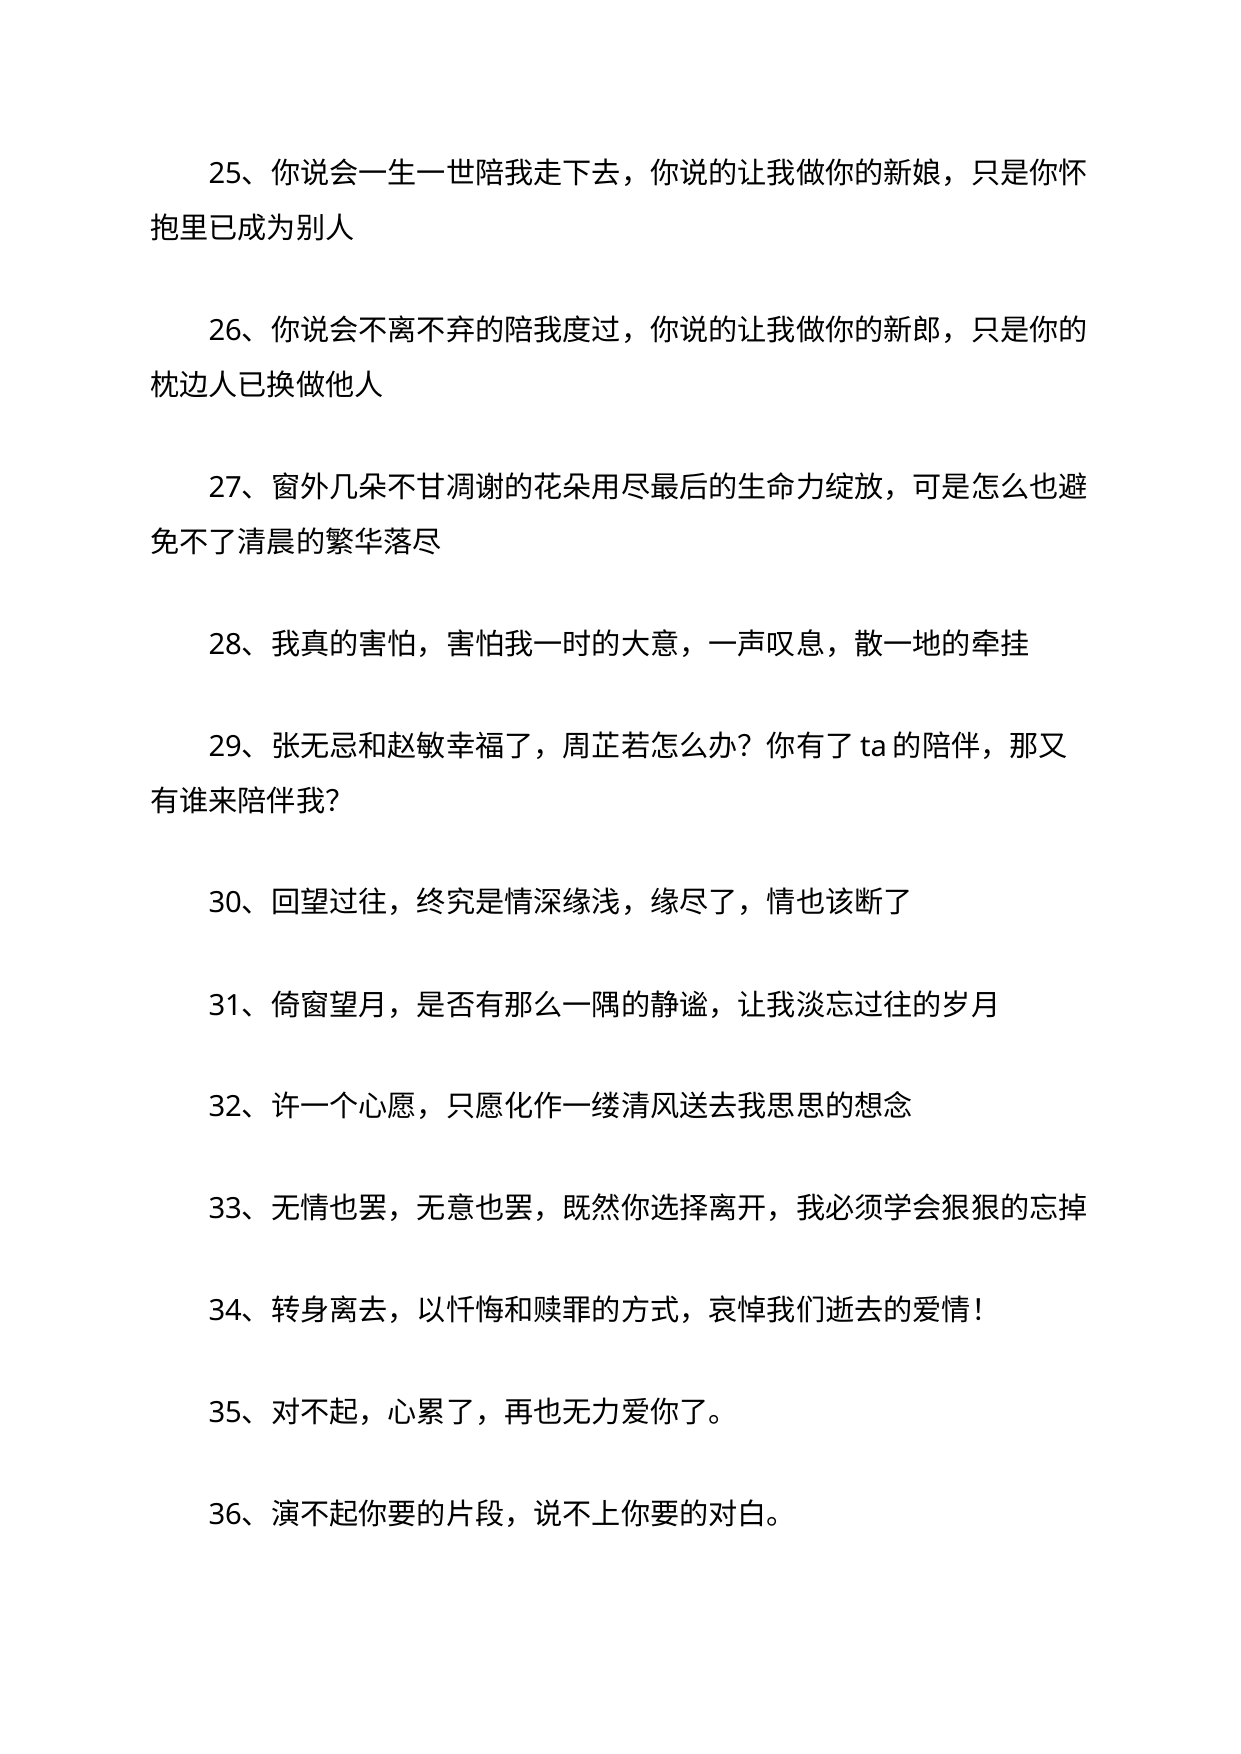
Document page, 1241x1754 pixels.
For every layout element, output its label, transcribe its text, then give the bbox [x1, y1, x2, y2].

text 35、对不起，心累了，再也无力爱你了。 [150, 1389, 1090, 1431]
text 36、演不起你要的片段，说不上你要的对白。 [150, 1491, 1090, 1533]
text 26、你说会不离不弃的陪我度过，你说的让我做你的新郎，只是你的枕边人已换做他人 [150, 307, 1090, 404]
text 25、你说会一生一世陪我走下去，你说的让我做你的新娘，只是你怀抱里已成为别人 [150, 150, 1090, 247]
text 32、许一个心愿，只愿化作一缕清风送去我思思的想念 [150, 1083, 1090, 1125]
text 31、倚窗望月，是否有那么一隅的静谧，让我淡忘过往的岁月 [150, 981, 1090, 1023]
text 34、转身离去，以忏悔和赎罪的方式，哀悼我们逝去的爱情！ [150, 1287, 1090, 1329]
text 33、无情也罢，无意也罢，既然你选择离开，我必须学会狠狠的忘掉 [150, 1185, 1090, 1227]
text 30、回望过往，终究是情深缘浅，缘尽了，情也该断了 [150, 879, 1090, 921]
text 28、我真的害怕，害怕我一时的大意，一声叹息，散一地的牵挂 [150, 620, 1090, 663]
text 27、窗外几朵不甘凋谢的花朵用尽最后的生命力绽放，可是怎么也避免不了清晨的繁华落尽 [150, 463, 1090, 561]
text 29、张无忌和赵敏幸福了，周芷若怎么办？你有了ta的陪伴，那又有谁来陪伴我？ [150, 722, 1090, 819]
